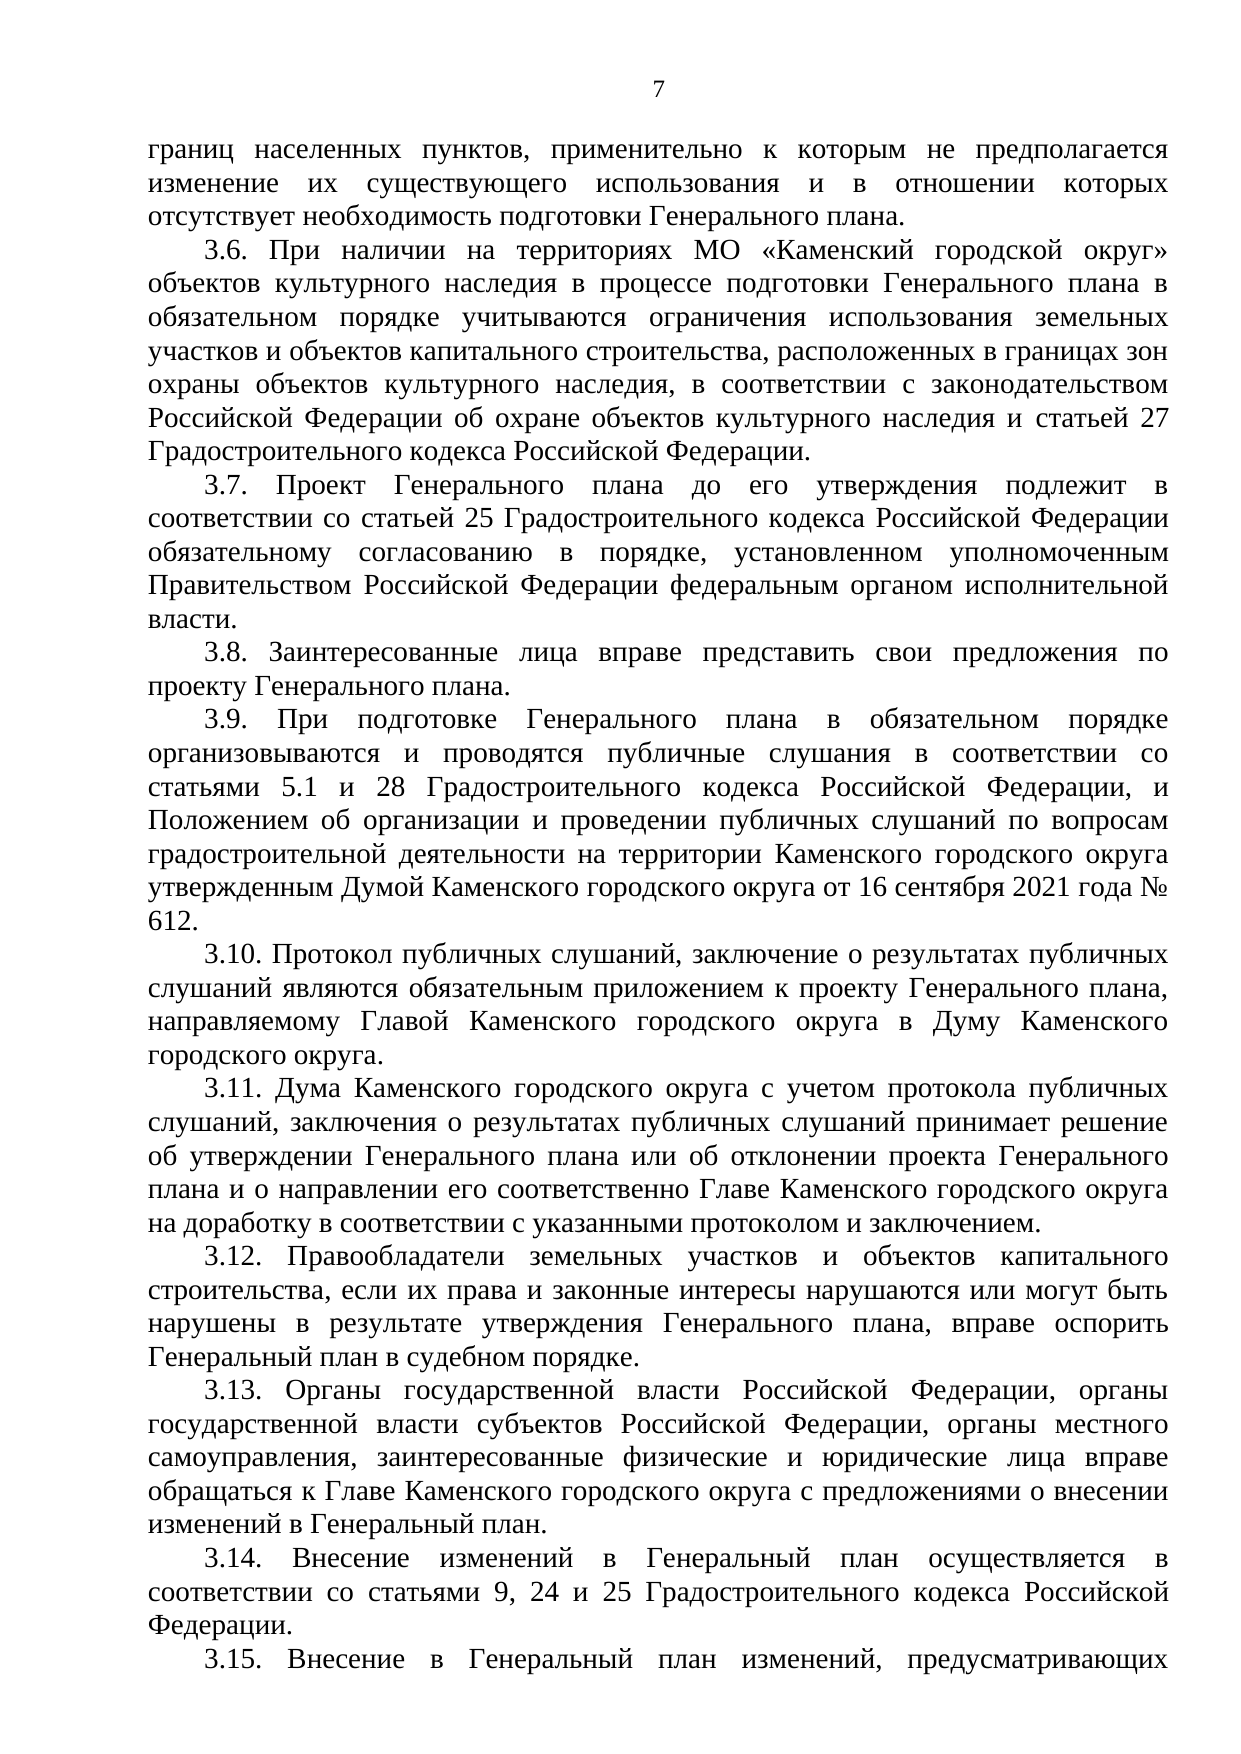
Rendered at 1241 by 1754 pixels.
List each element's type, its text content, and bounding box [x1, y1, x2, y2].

text 3.13. Органы государственной власти Российской Федерации, органы государственной власти субъектов Российской Федерации, органы местного самоуправления, заинтересованные физические и юридические лица вправе обращаться к Главе Каменского городского округа с предложениями о внесении изменений в Генеральный план. [148, 1372, 1169, 1540]
text 3.6. При наличии на территориях МО «Каменский городской округ» объектов культурного наследия в процессе подготовки Генерального плана в обязательном порядке учитываются ограничения использования земельных участков и объектов капитального строительства, расположенных в границах зон охраны объектов культурного наследия, в соответствии с законодательством Российской Федерации об охране объектов культурного наследия и статьей 27 Градостроительного кодекса Российской Федерации. [148, 232, 1169, 467]
text 3.14. Внесение изменений в Генеральный план осуществляется в соответствии со статьями 9, 24 и 25 Градостроительного кодекса Российской Федерации. [148, 1540, 1169, 1641]
text 3.8. Заинтересованные лица вправе представить свои предложения по проекту Генерального плана. [148, 634, 1169, 702]
text 3.10. Протокол публичных слушаний, заключение о результатах публичных слушаний являются обязательным приложением к проекту Генерального плана, направляемому Главой Каменского городского округа в Думу Каменского городского округа. [148, 936, 1169, 1071]
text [148, 1641, 1169, 1674]
text 3.9. При подготовке Генерального плана в обязательном порядке организовываются и проводятся публичные слушания в соответствии со статьями 5.1 и 28 Градостроительного кодекса Российской Федерации, и Положением об организации и проведении публичных слушаний по вопросам градостроительной деятельности на территории Каменского городского округа утвержденным Думой Каменского городского округа от 16 сентября 2021 года № 612. [148, 702, 1169, 936]
text 3.7. Проект Генерального плана до его утверждения подлежит в соответствии со статьей 25 Градостроительного кодекса Российской Федерации обязательному согласованию в порядке, установленном уполномоченным Правительством Российской Федерации федеральным органом исполнительной власти. [148, 467, 1169, 634]
text 3.11. Дума Каменского городского округа с учетом протокола публичных слушаний, заключения о результатах публичных слушаний принимает решение об утверждении Генерального плана или об отклонении проекта Генерального плана и о направлении его соответственно Главе Каменского городского округа на доработку в соответствии с указанными протоколом и заключением. [148, 1071, 1169, 1238]
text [148, 131, 1169, 232]
text 3.12. Правообладатели земельных участков и объектов капитального строительства, если их права и законные интересы нарушаются или могут быть нарушены в результате утверждения Генерального плана, вправе оспорить Генеральный план в судебном порядке. [148, 1238, 1169, 1372]
